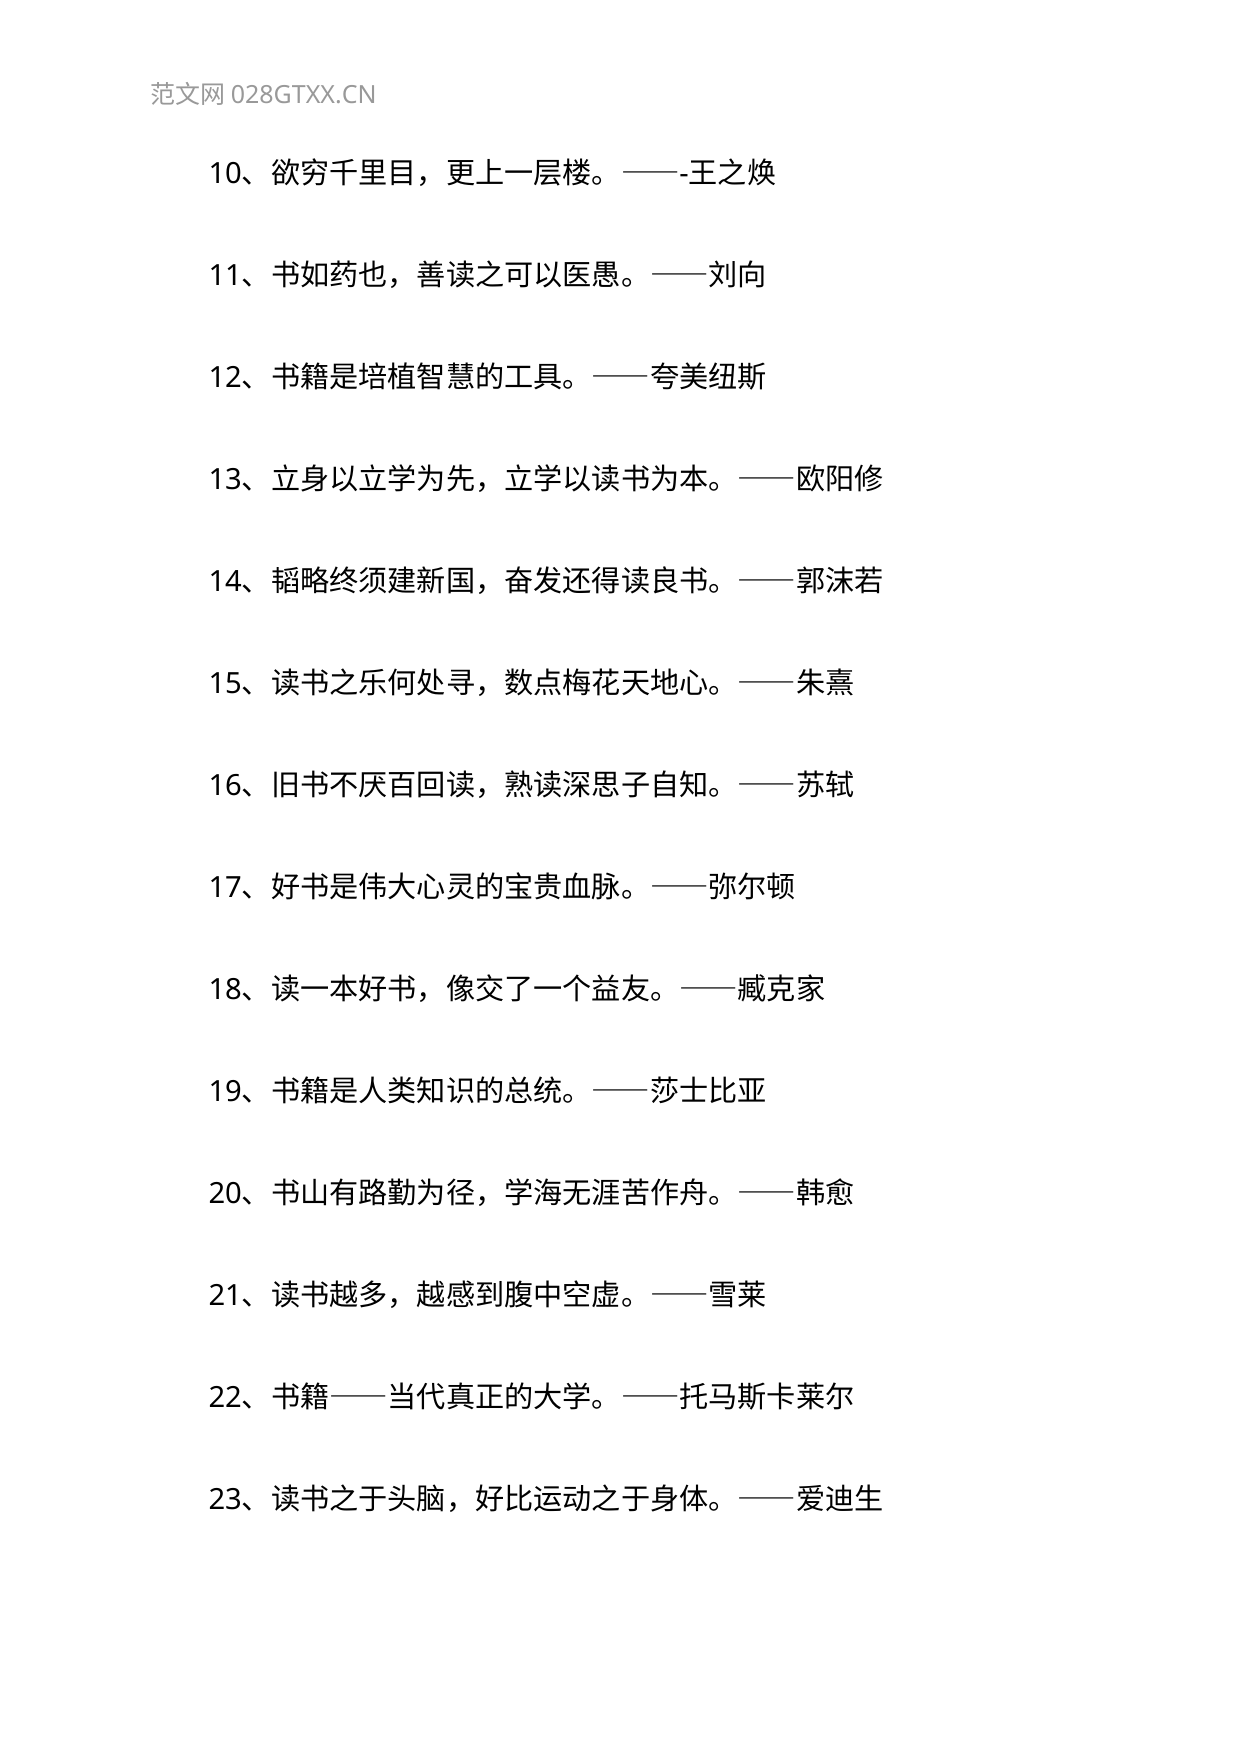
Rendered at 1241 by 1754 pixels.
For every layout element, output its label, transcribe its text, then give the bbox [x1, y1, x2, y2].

text 21、读书越多，越感到腹中空虚。――雪莱 [150, 1272, 1090, 1314]
text 15、读书之乐何处寻，数点梅花天地心。――朱熹 [150, 660, 1090, 702]
text 20、书山有路勤为径，学海无涯苦作舟。――韩愈 [150, 1170, 1090, 1212]
text 22、书籍――当代真正的大学。――托马斯卡莱尔 [150, 1374, 1090, 1416]
text 18、读一本好书，像交了一个益友。――臧克家 [150, 966, 1090, 1008]
text 10、欲穷千里目，更上一层楼。――-王之焕 [150, 150, 1090, 192]
text 12、书籍是培植智慧的工具。――夸美纽斯 [150, 354, 1090, 396]
text 16、旧书不厌百回读，熟读深思子自知。――苏轼 [150, 762, 1090, 804]
text 14、韬略终须建新国，奋发还得读良书。――郭沫若 [150, 558, 1090, 600]
text 11、书如药也，善读之可以医愚。――刘向 [150, 252, 1090, 294]
text 17、好书是伟大心灵的宝贵血脉。――弥尔顿 [150, 864, 1090, 906]
text 13、立身以立学为先，立学以读书为本。――欧阳修 [150, 456, 1090, 498]
text 19、书籍是人类知识的总统。――莎士比亚 [150, 1068, 1090, 1110]
text 23、读书之于头脑，好比运动之于身体。――爱迪生 [150, 1476, 1090, 1518]
